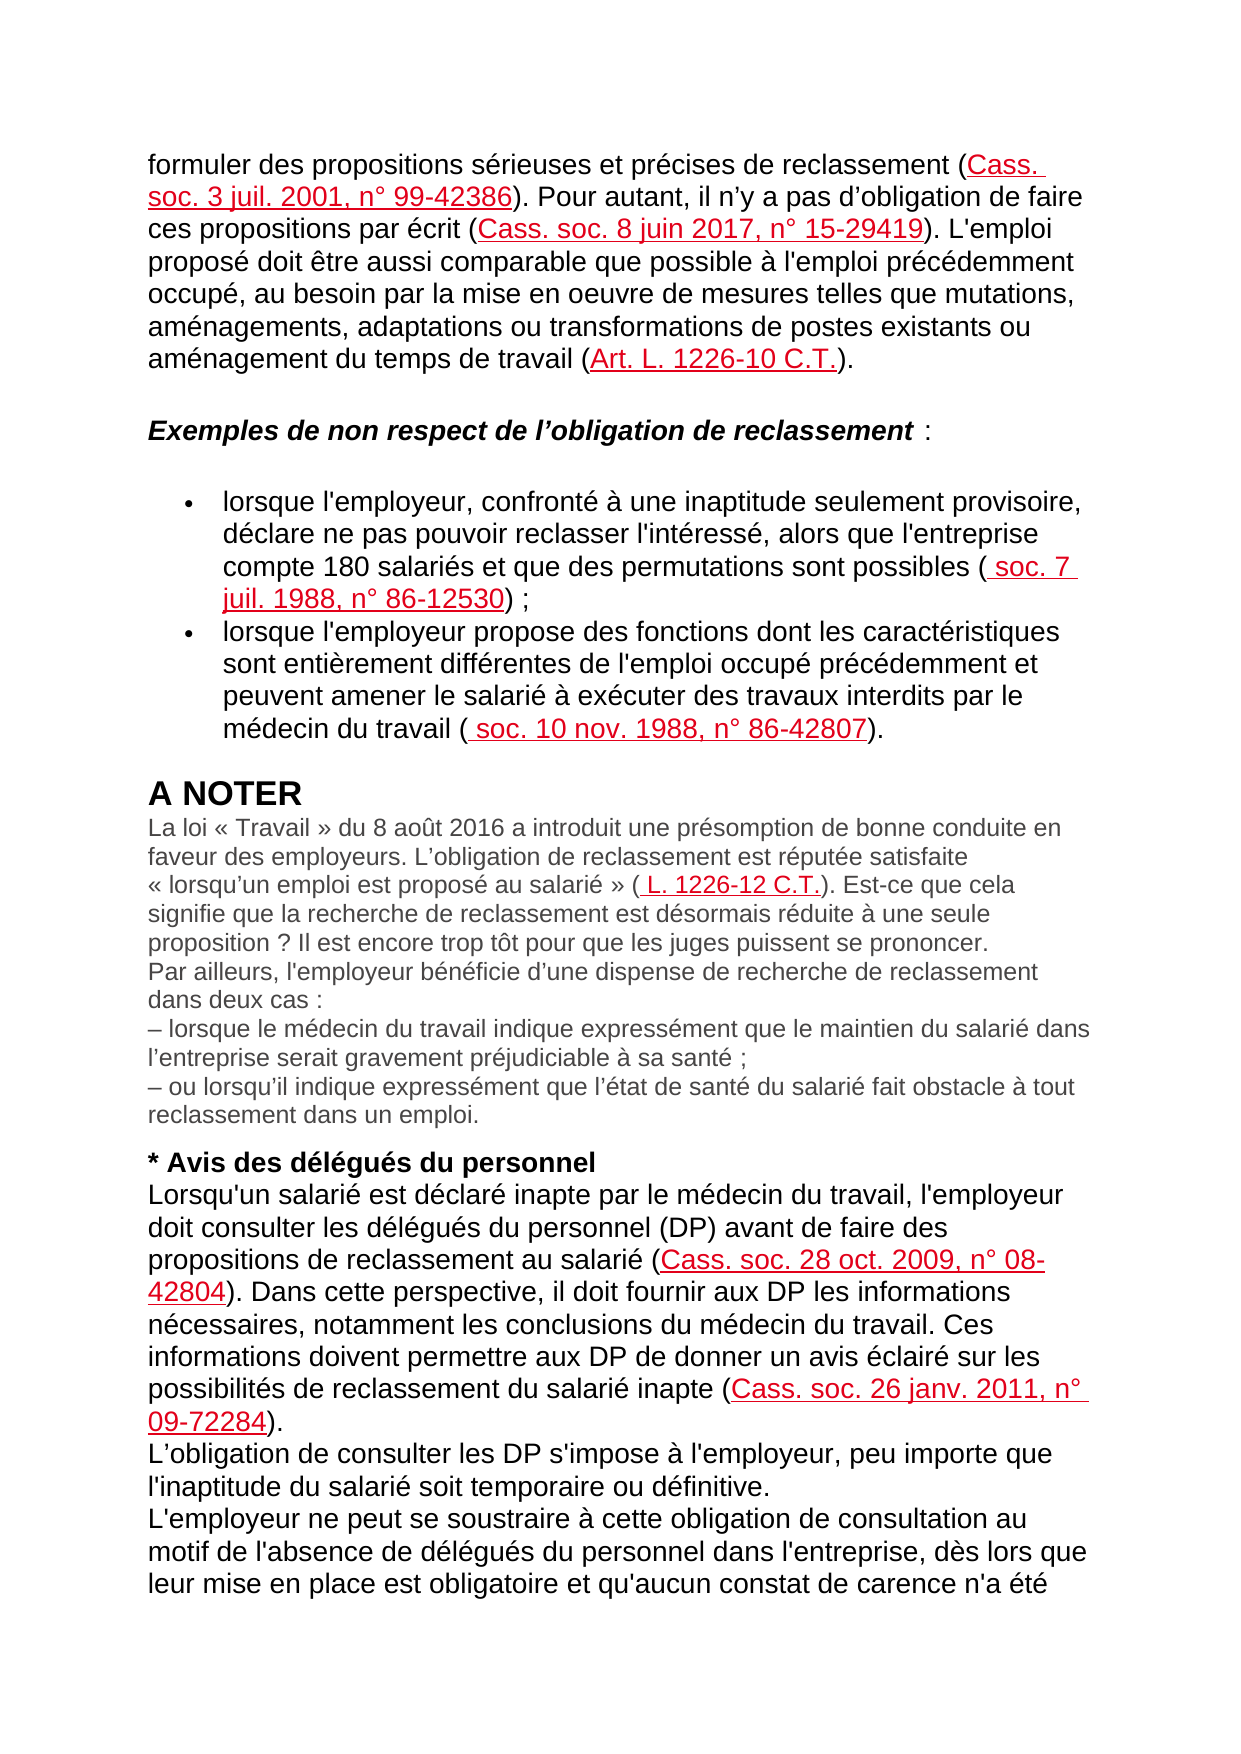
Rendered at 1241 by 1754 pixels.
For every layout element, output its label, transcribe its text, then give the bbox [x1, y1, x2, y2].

list lorsque l'employeur propose des fonctions dont les caractéristiques sont entièrement différentes de l'emploi occupé précédemment et peuvent amener le salarié à exécuter des travaux interdits par le médecin du travail ( soc. 10 nov. 1988, n° 86-42807). [185, 614, 1093, 744]
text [148, 1146, 1093, 1599]
text Exemples de non respect de l’obligation de reclassement : [148, 413, 1093, 446]
text A NOTER La loi « Travail » du 8 août 2016 a introduit une présomption de bonne conduite en faveur des employeurs. L’obligation de reclassement est réputée satisfaite « lorsqu’un emploi est proposé au salarié » ( L. 1226-12 C.T.). Est-ce que cela signifie que la recherche de reclassement est désormais réduite à une seule proposition ? Il est encore trop tôt pour que les juges puissent se prononcer. Par ailleurs, l'employeur bénéficie d’une dispense de recherche de reclassement dans deux cas : – lorsque le médecin du travail indique expressément que le maintien du salarié dans l’entreprise serait gravement préjudiciable à sa santé ; – ou lorsqu’il indique expressément que l’état de santé du salarié fait obstacle à tout reclassement dans un emploi. [148, 773, 1093, 1129]
list lorsque l'employeur, confronté à une inaptitude seulement provisoire, déclare ne pas pouvoir reclasser l'intéressé, alors que l'entreprise compte 180 salariés et que des permutations sont possibles ( soc. 7 juil. 1988, n° 86-12530) ; [185, 485, 1093, 614]
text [148, 148, 1093, 374]
